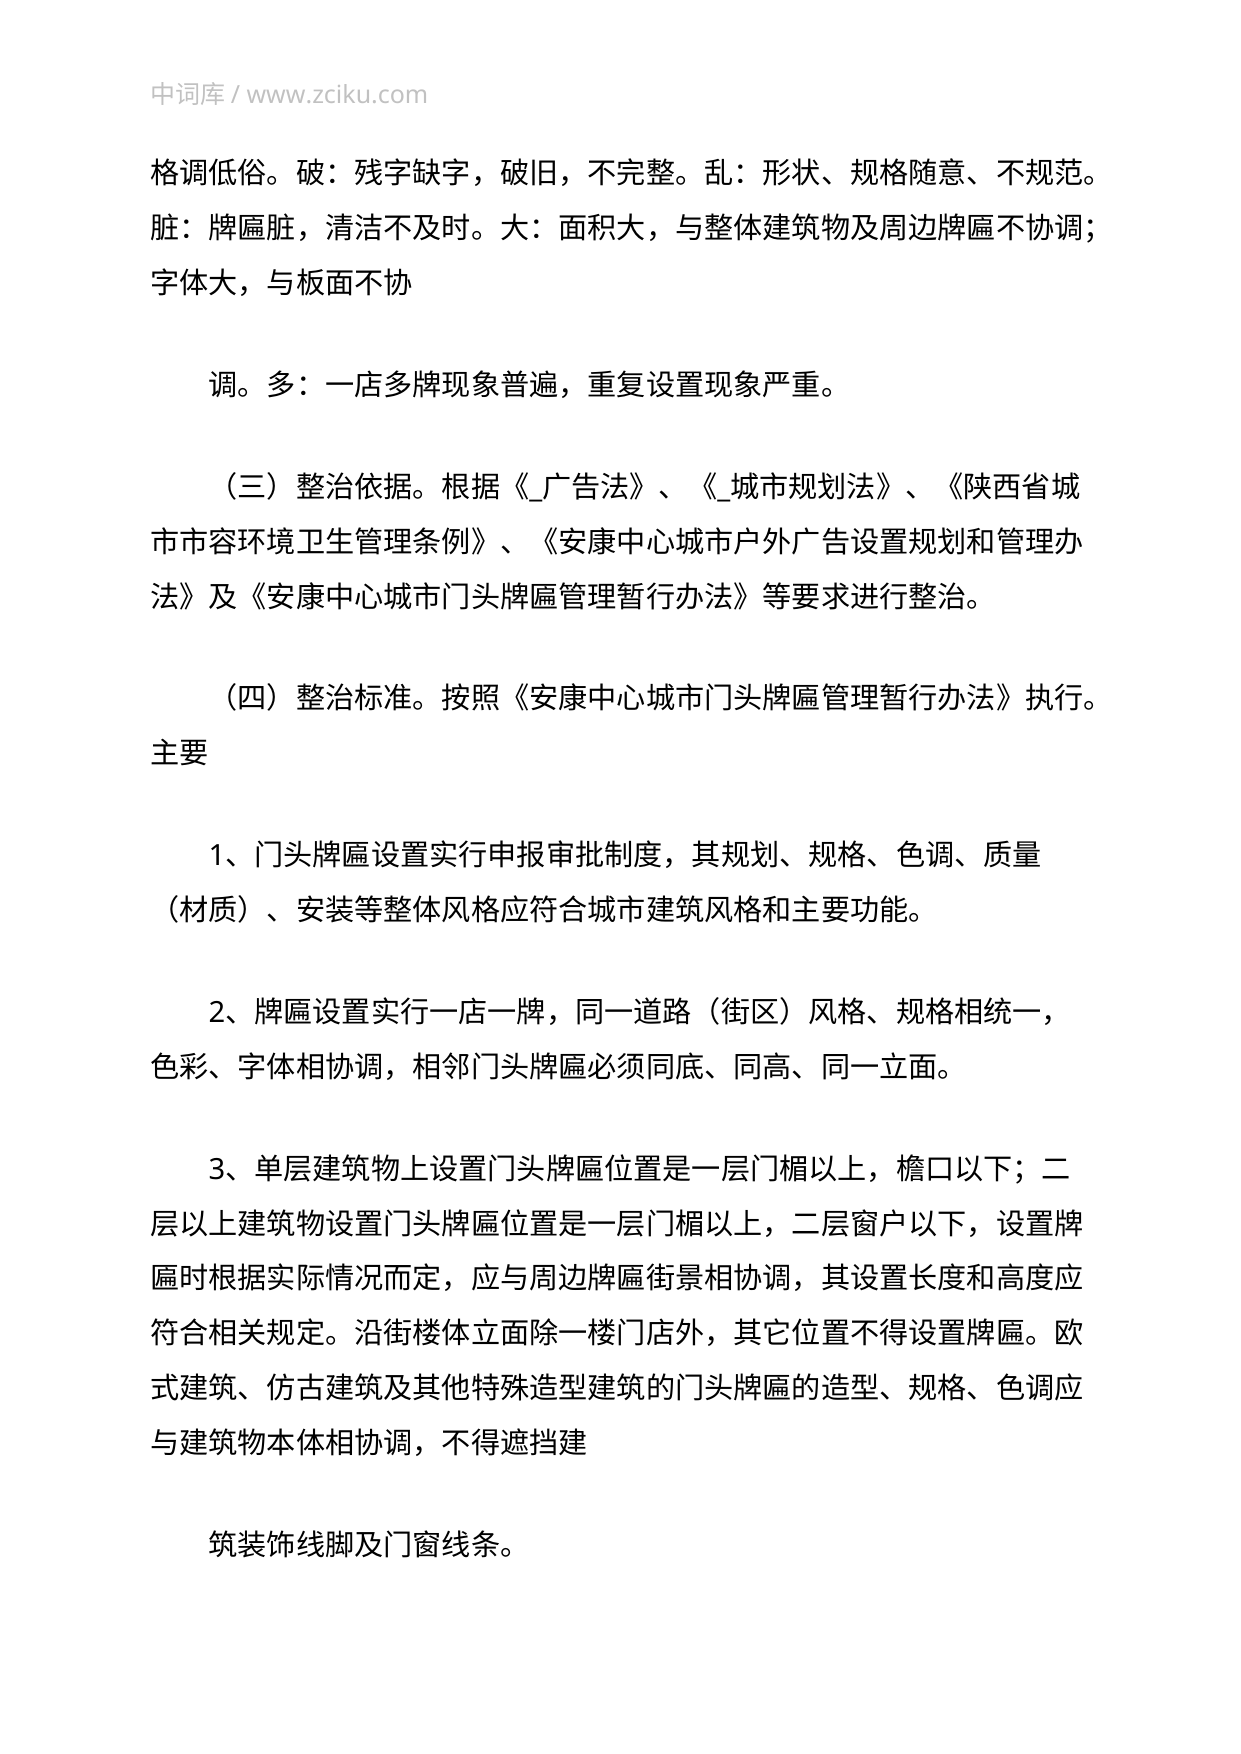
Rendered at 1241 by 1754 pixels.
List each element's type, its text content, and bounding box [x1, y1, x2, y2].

text 1、门头牌匾设置实行申报审批制度，其规划、规格、色调、质量（材质）、安装等整体风格应符合城市建筑风格和主要功能。 [150, 832, 1090, 929]
text （四）整治标准。按照《安康中心城市门头牌匾管理暂行办法》执行。主要 [150, 675, 1090, 772]
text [150, 150, 1090, 302]
text 筑装饰线脚及门窗线条。 [150, 1522, 1090, 1564]
text 3、单层建筑物上设置门头牌匾位置是一层门楣以上，檐口以下；二层以上建筑物设置门头牌匾位置是一层门楣以上，二层窗户以下，设置牌匾时根据实际情况而定，应与周边牌匾街景相协调，其设置长度和高度应符合相关规定。沿街楼体立面除一楼门店外，其它位置不得设置牌匾。欧式建筑、仿古建筑及其他特殊造型建筑的门头牌匾的造型、规格、色调应与建筑物本体相协调，不得遮挡建 [150, 1145, 1090, 1462]
text 2、牌匾设置实行一店一牌，同一道路（街区）风格、规格相统一，色彩、字体相协调，相邻门头牌匾必须同底、同高、同一立面。 [150, 988, 1090, 1086]
text （三）整治依据。根据《_广告法》、《_城市规划法》、《陕西省城市市容环境卫生管理条例》、《安康中心城市户外广告设置规划和管理办法》及《安康中心城市门头牌匾管理暂行办法》等要求进行整治。 [150, 463, 1090, 616]
text 调。多：一店多牌现象普遍，重复设置现象严重。 [150, 362, 1090, 404]
